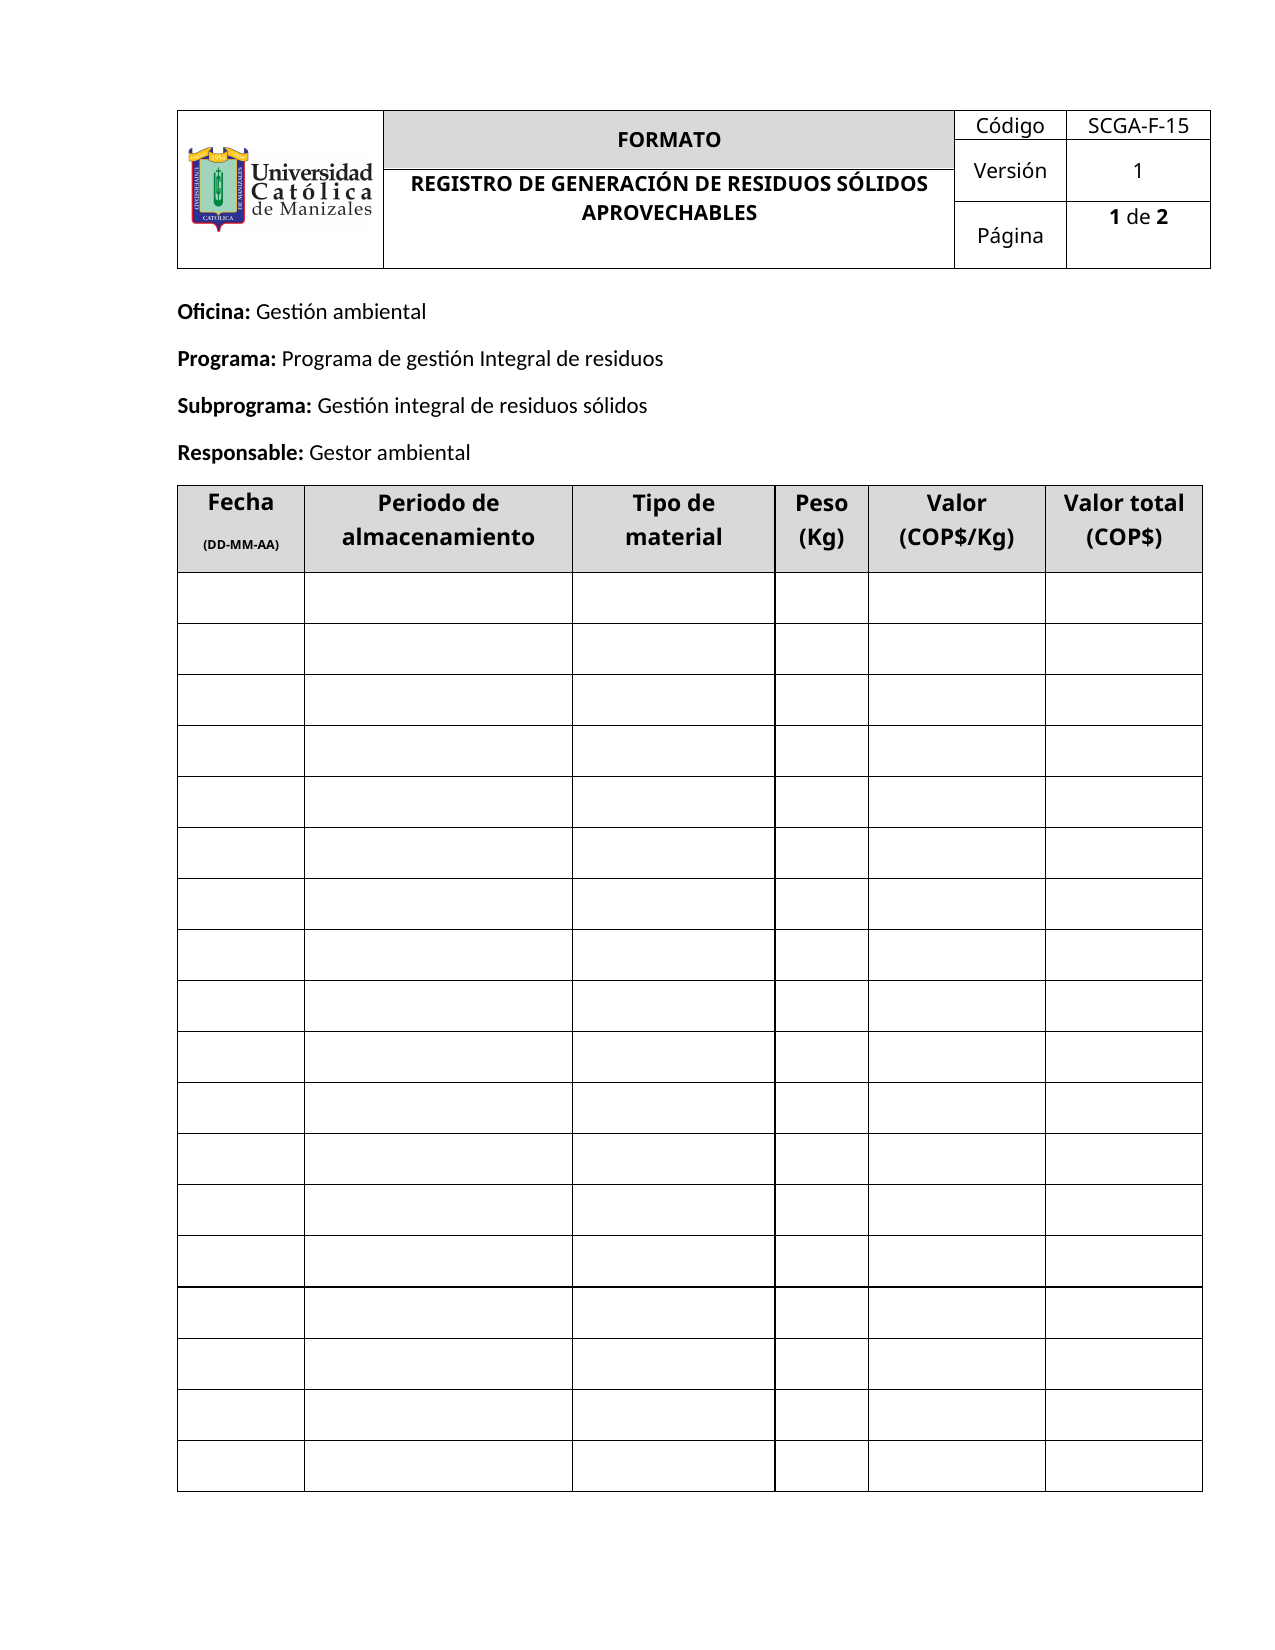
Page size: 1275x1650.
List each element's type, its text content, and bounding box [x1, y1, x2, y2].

table_cell [776, 1236, 868, 1286]
table_cell [869, 879, 1045, 929]
table_cell [776, 1288, 868, 1337]
table_cell [178, 624, 304, 674]
table_cell [305, 726, 572, 776]
table_header Valor (COP$/Kg) [869, 486, 1045, 572]
table_cell [573, 1236, 774, 1286]
table_cell [178, 675, 304, 725]
table_cell [776, 981, 868, 1031]
table_cell [178, 1134, 304, 1184]
table_cell [776, 624, 868, 674]
table_cell [869, 777, 1045, 827]
table_cell [573, 1288, 774, 1337]
table_cell [776, 573, 868, 623]
table_cell [573, 1339, 774, 1388]
table_cell [178, 981, 304, 1031]
table_cell [573, 1390, 774, 1439]
table_cell [869, 1236, 1045, 1286]
table_cell [573, 777, 774, 827]
table_cell [1046, 1236, 1202, 1286]
table_cell [1046, 1339, 1202, 1388]
table_cell [776, 726, 868, 776]
table_cell [573, 726, 774, 776]
table_cell [573, 624, 774, 674]
table_cell [178, 1236, 304, 1286]
table_cell [305, 1339, 572, 1388]
table_cell [776, 1032, 868, 1082]
table_cell [1046, 675, 1202, 725]
table_cell [305, 828, 572, 878]
table_cell [305, 1032, 572, 1082]
table_cell [776, 930, 868, 980]
table_cell [869, 624, 1045, 674]
picture [188, 147, 373, 232]
table_cell [305, 1185, 572, 1235]
table_cell [305, 1390, 572, 1439]
table_header Tipo de material [573, 486, 774, 572]
table_cell [776, 1083, 868, 1133]
table_cell [869, 573, 1045, 623]
table_cell [573, 828, 774, 878]
table_cell [178, 930, 304, 980]
table_cell [305, 1288, 572, 1337]
table_cell [869, 828, 1045, 878]
table_cell [869, 1185, 1045, 1235]
table_cell [305, 573, 572, 623]
table_cell [869, 930, 1045, 980]
table_cell [1046, 726, 1202, 776]
table_cell [1046, 1185, 1202, 1235]
table_cell [1046, 930, 1202, 980]
text Oficina: Gestión ambiental [177, 297, 1098, 325]
text Subprograma: Gestión integral de residuos sólidos [177, 391, 1098, 419]
table_cell [178, 1032, 304, 1082]
table_cell [178, 1390, 304, 1439]
table_cell [1046, 1032, 1202, 1082]
table_cell [1046, 1441, 1202, 1491]
table_cell [573, 1083, 774, 1133]
table_header Peso (Kg) [776, 486, 868, 572]
table_cell [1046, 624, 1202, 674]
table_cell [1046, 1390, 1202, 1439]
table_cell [305, 675, 572, 725]
table_cell [573, 573, 774, 623]
table_cell [305, 1083, 572, 1133]
table_cell [573, 1441, 774, 1491]
table_cell [869, 1032, 1045, 1082]
table_cell [178, 1185, 304, 1235]
table_cell [305, 1441, 572, 1491]
table_cell [305, 1236, 572, 1286]
table_cell [178, 726, 304, 776]
table_cell [178, 573, 304, 623]
table_cell [776, 879, 868, 929]
table_cell [178, 1339, 304, 1388]
table_cell [573, 930, 774, 980]
table_header Periodo de almacenamiento [305, 486, 572, 572]
text Responsable: Gestor ambiental [177, 438, 1098, 466]
table_cell [776, 675, 868, 725]
table_cell [869, 726, 1045, 776]
table_cell [1046, 828, 1202, 878]
table_cell [305, 624, 572, 674]
table_cell [869, 1339, 1045, 1388]
table_cell [573, 879, 774, 929]
table_cell [869, 1288, 1045, 1337]
table_cell [178, 1288, 304, 1337]
table_cell [305, 981, 572, 1031]
table_cell [573, 981, 774, 1031]
table_cell [776, 1441, 868, 1491]
table_cell [305, 777, 572, 827]
table_cell [1046, 981, 1202, 1031]
table_cell [178, 777, 304, 827]
table_cell [1046, 1083, 1202, 1133]
table_cell [776, 1339, 868, 1388]
table_cell [869, 1134, 1045, 1184]
table_header Valor total (COP$) [1046, 486, 1202, 572]
table_cell [178, 1083, 304, 1133]
table_cell [573, 1185, 774, 1235]
table_cell [1046, 1288, 1202, 1337]
table_cell [178, 1441, 304, 1491]
table_cell [869, 1441, 1045, 1491]
table_cell [305, 1134, 572, 1184]
table_cell [776, 1390, 868, 1439]
table_cell [1046, 879, 1202, 929]
text Programa: Programa de gestión Integral de residuos [177, 344, 1098, 372]
table_header Fecha (DD-MM-AA) [178, 486, 304, 572]
table_cell [776, 1185, 868, 1235]
table_cell [869, 981, 1045, 1031]
table_cell [305, 930, 572, 980]
table_cell [869, 1390, 1045, 1439]
table_cell [776, 828, 868, 878]
table_cell [178, 879, 304, 929]
table_cell [869, 1083, 1045, 1133]
table_cell [573, 1032, 774, 1082]
table_cell [178, 828, 304, 878]
table_cell [1046, 1134, 1202, 1184]
table_cell [869, 675, 1045, 725]
table_cell [1046, 777, 1202, 827]
table_cell [573, 1134, 774, 1184]
table_cell [573, 675, 774, 725]
table_cell [305, 879, 572, 929]
table_cell [1046, 573, 1202, 623]
table_cell [776, 777, 868, 827]
table_cell [776, 1134, 868, 1184]
